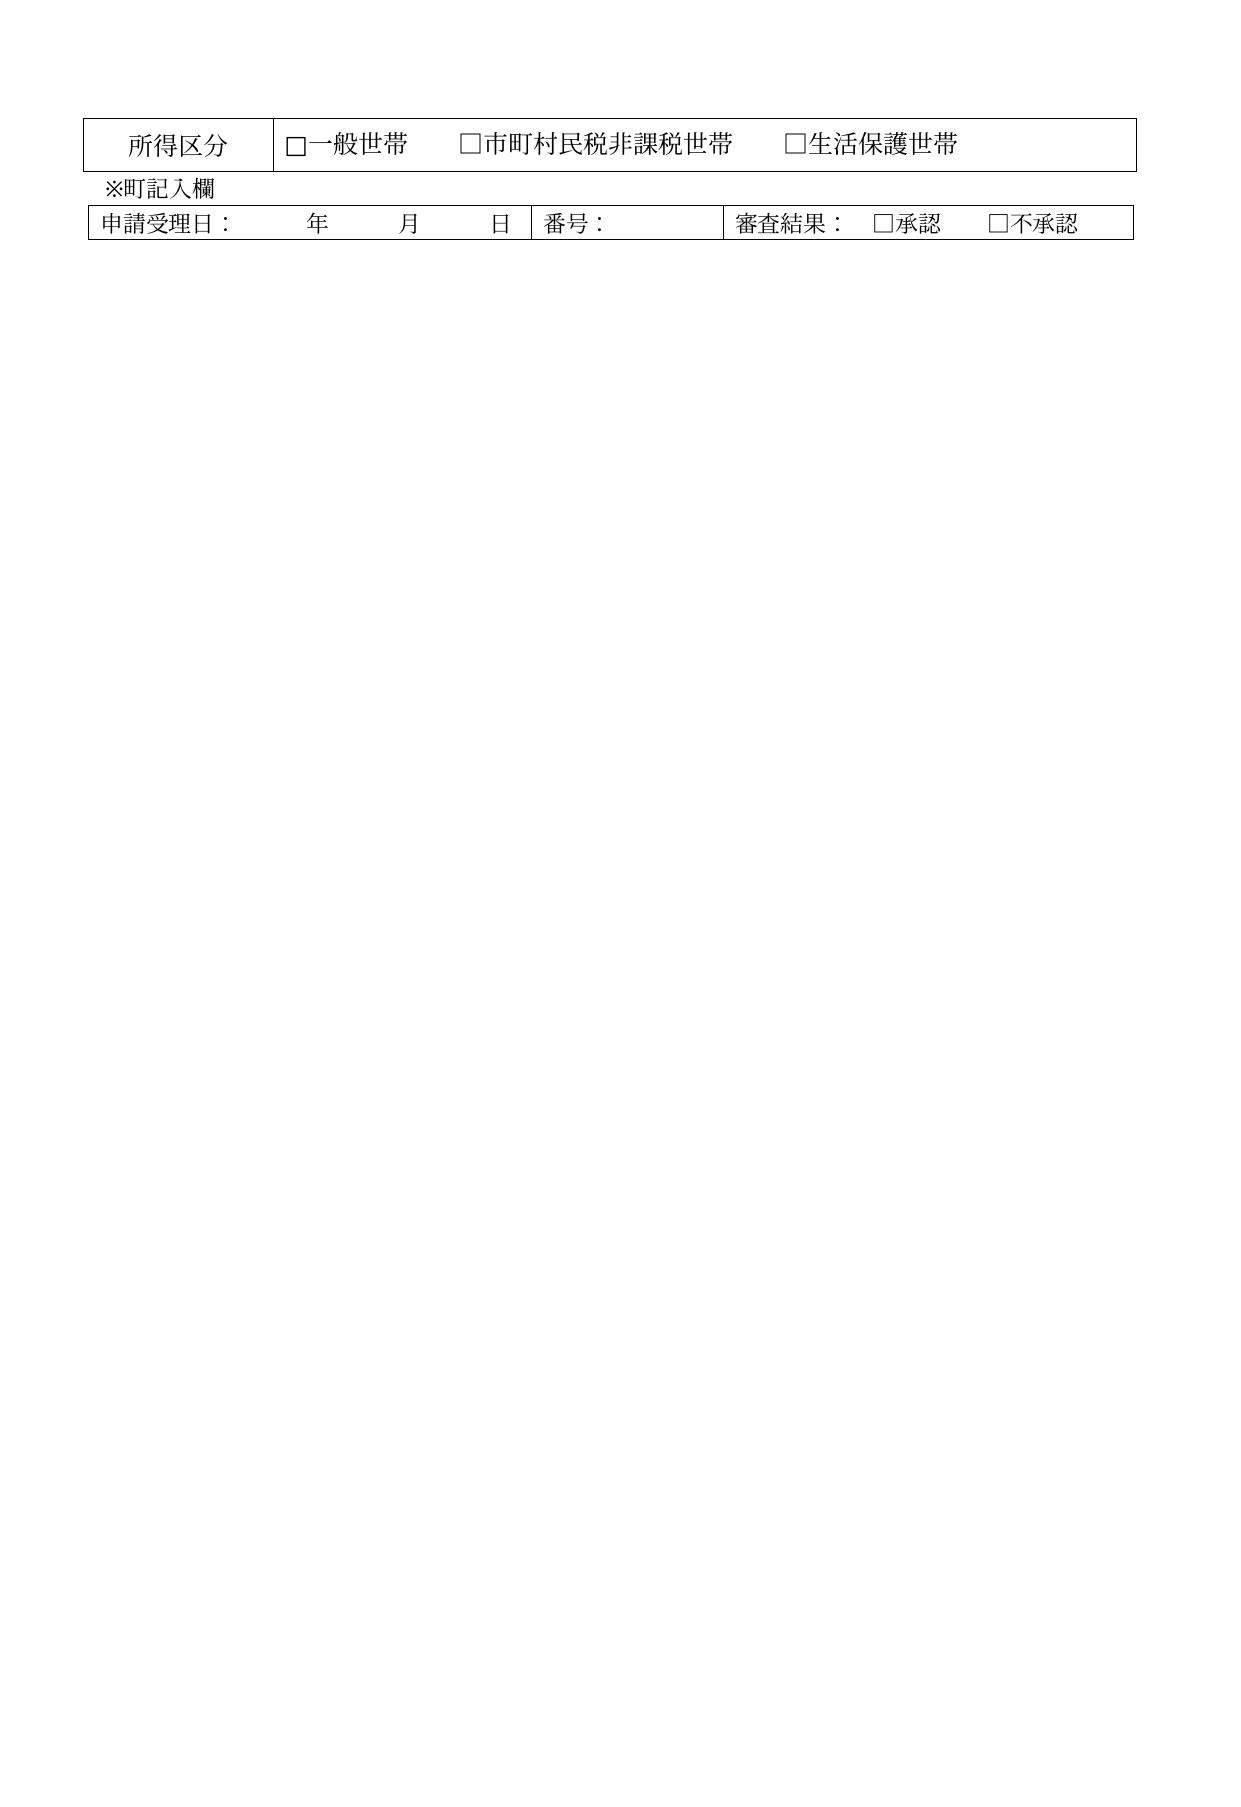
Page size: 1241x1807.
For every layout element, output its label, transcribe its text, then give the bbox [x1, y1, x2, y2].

table_header 申請受理日： 年 月 日 [89, 206, 531, 239]
table_cell □一般世帯 □市町村民税非課税世帯 □生活保護世帯 [274, 119, 1136, 171]
table_header 審査結果： □承認 □不承認 [724, 206, 1133, 239]
table_header 番号： [532, 206, 723, 239]
text ※町記入欄 [59, 172, 1134, 205]
table_cell 所得区分 [84, 119, 273, 171]
